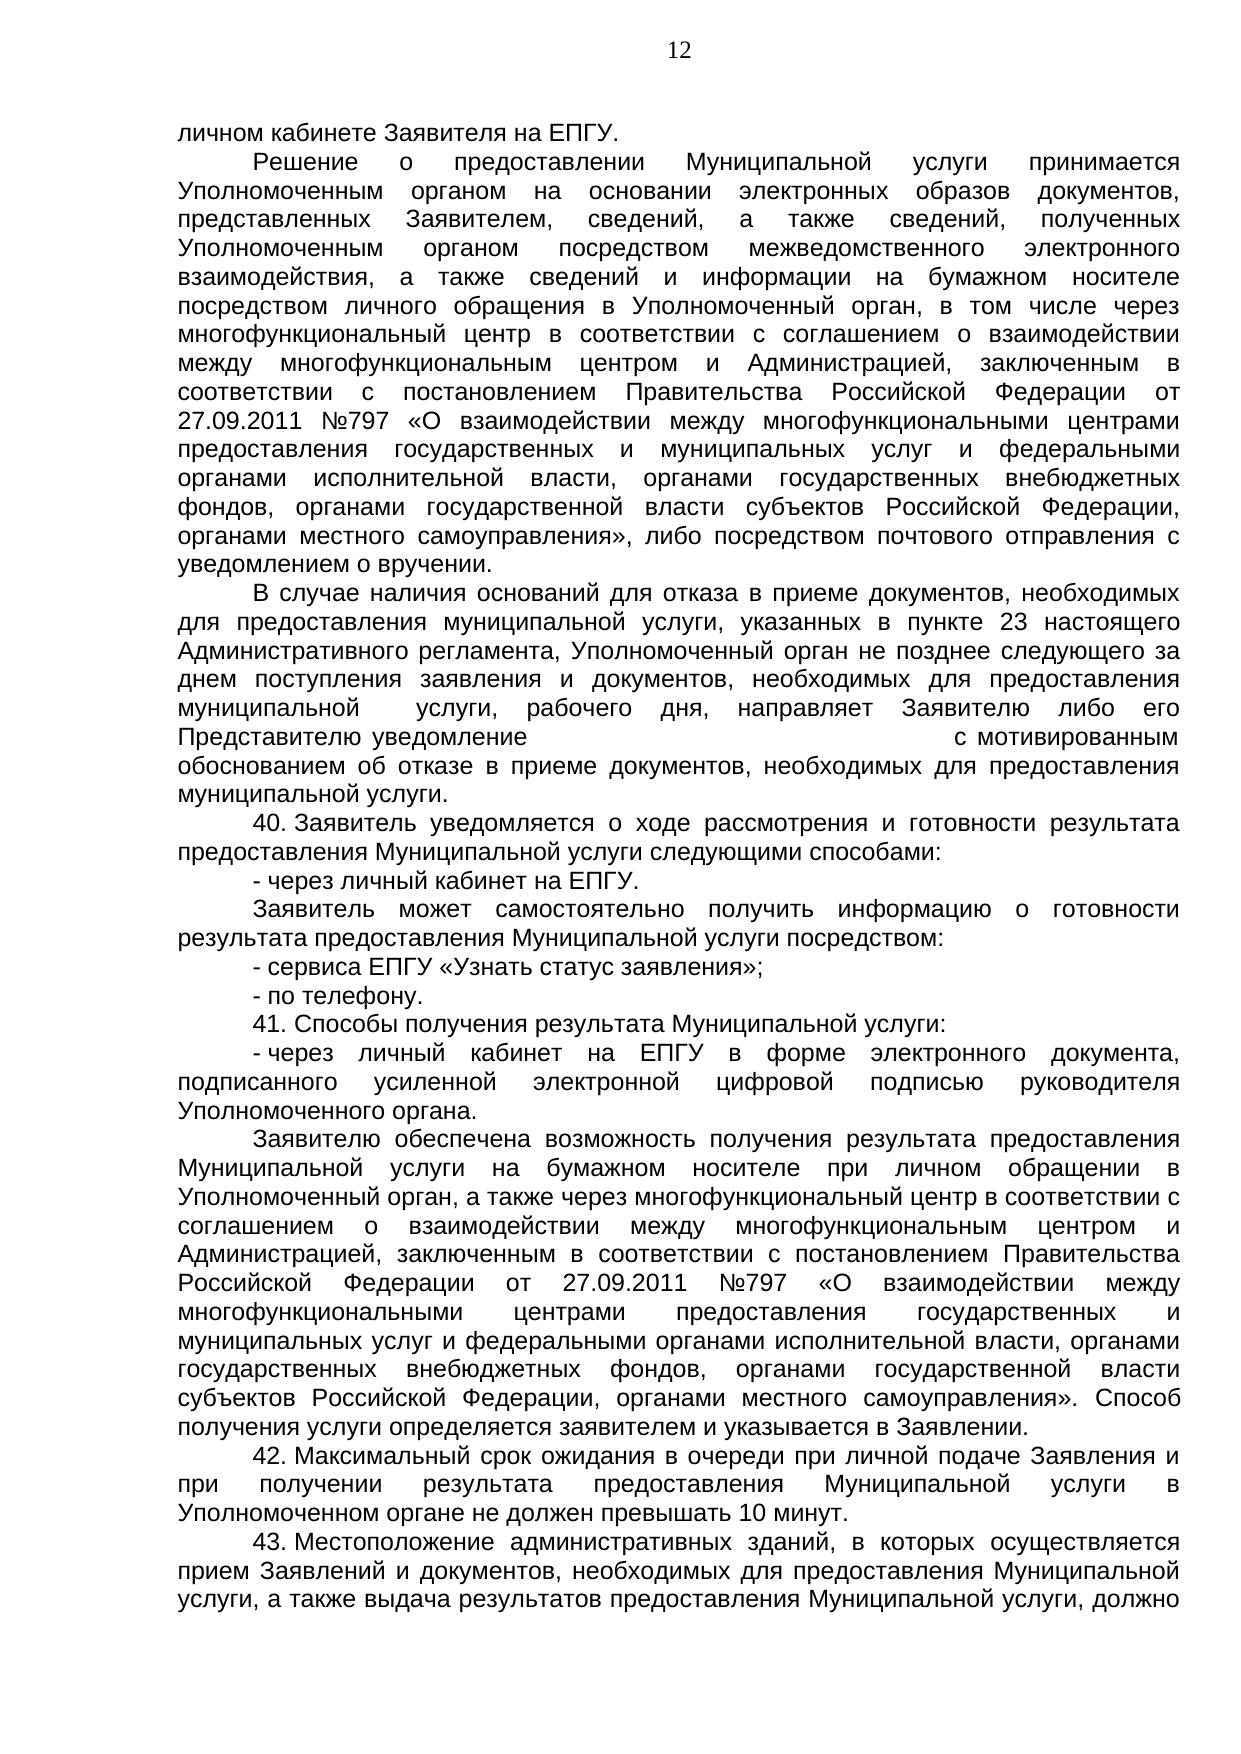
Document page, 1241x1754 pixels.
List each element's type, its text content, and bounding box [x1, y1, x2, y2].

text Решение о предоставлении Муниципальной услуги принимается Уполномоченным органом на основании электронных образов документов, представленных Заявителем, сведений, а также сведений, полученных Уполномоченным органом посредством межведомственного электронного взаимодействия, а также сведений и информации на бумажном носителе посредством личного обращения в Уполномоченный орган, в том числе через многофункциональный центр в соответствии с соглашением о взаимодействии между многофункциональным центром и Администрацией, заключенным в соответствии с постановлением Правительства Российской Федерации от 27.09.2011 №797 «О взаимодействии между многофункциональными центрами предоставления государственных и муниципальных услуг и федеральными органами исполнительной власти, органами государственных внебюджетных фондов, органами государственной власти субъектов Российской Федерации, органами местного самоуправления», либо посредством почтового отправления с уведомлением о вручении. [177, 147, 1181, 578]
text 40. Заявитель уведомляется о ходе рассмотрения и готовности результата предоставления Муниципальной услуги следующими способами: [177, 808, 1181, 866]
text - сервиса ЕПГУ «Узнать статус заявления»; [177, 952, 1181, 981]
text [177, 118, 1181, 147]
text - по телефону. [177, 981, 1181, 1009]
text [177, 1527, 1181, 1613]
text - через личный кабинет на ЕПГУ в форме электронного документа, подписанного усиленной электронной цифровой подписью руководителя Уполномоченного органа. [177, 1038, 1181, 1124]
text Заявителю обеспечена возможность получения результата предоставления Муниципальной услуги на бумажном носителе при личном обращении в Уполномоченный орган, а также через многофункциональный центр в соответствии с соглашением о взаимодействии между многофункциональным центром и Администрацией, заключенным в соответствии с постановлением Правительства Российской Федерации от 27.09.2011 №797 «О взаимодействии между многофункциональными центрами предоставления государственных и муниципальных услуг и федеральными органами исполнительной власти, органами государственных внебюджетных фондов, органами государственной власти субъектов Российской Федерации, органами местного самоуправления». Способ получения услуги определяется заявителем и указывается в Заявлении. [177, 1124, 1181, 1441]
text Заявитель может самостоятельно получить информацию о готовности результата предоставления Муниципальной услуги посредством: [177, 894, 1181, 952]
text В случае наличия оснований для отказа в приеме документов, необходимых для предоставления муниципальной услуги, указанных в пункте 23 настоящего Административного регламента, Уполномоченный орган не позднее следующего за днем поступления заявления и документов, необходимых для предоставления муниципальной услуги, рабочего дня, направляет Заявителю либо его Представителю уведомление с мотивированным обоснованием об отказе в приеме документов, необходимых для предоставления муниципальной услуги. [177, 578, 1181, 808]
text - через личный кабинет на ЕПГУ. [177, 866, 1181, 894]
text 42. Максимальный срок ожидания в очереди при личной подаче Заявления и при получении результата предоставления Муниципальной услуги в Уполномоченном органе не должен превышать 10 минут. [177, 1441, 1181, 1527]
text 41. Способы получения результата Муниципальной услуги: [177, 1009, 1181, 1038]
